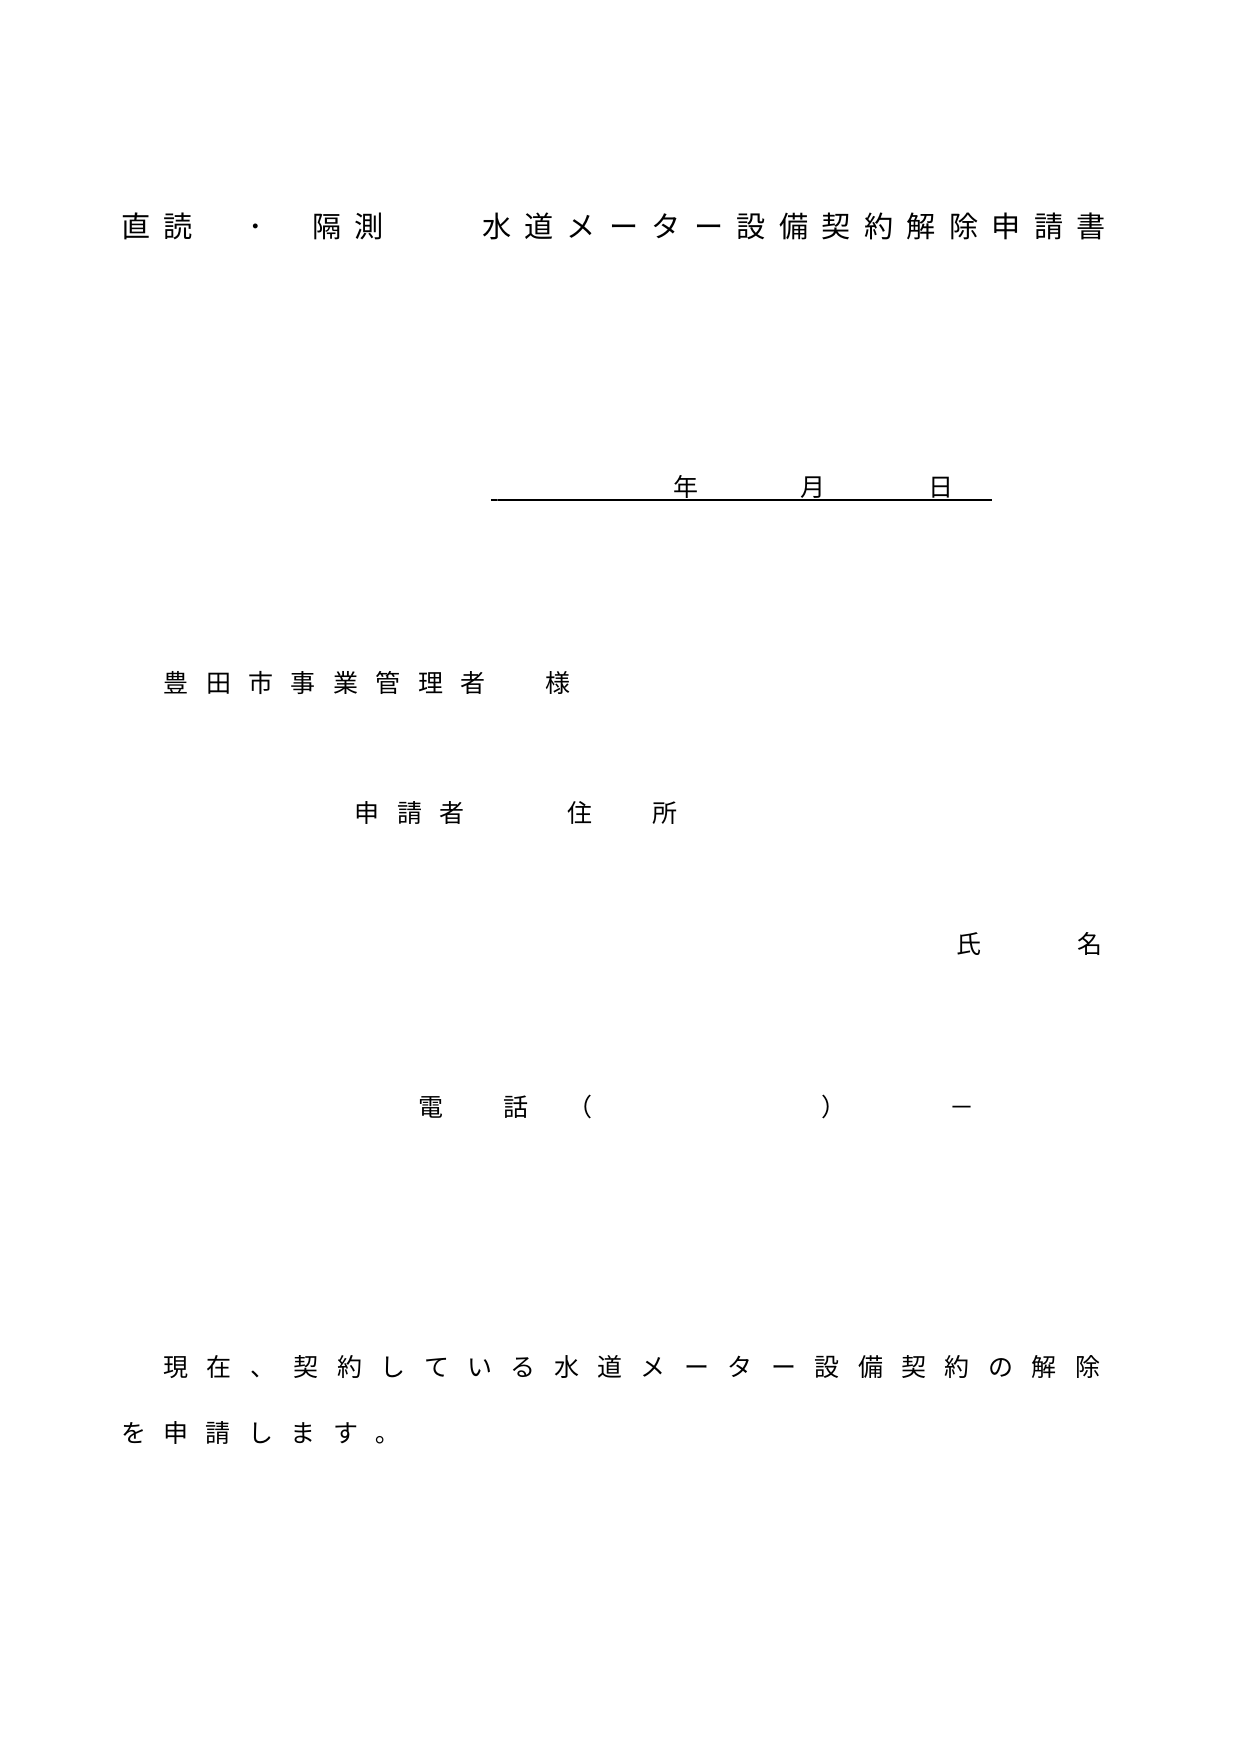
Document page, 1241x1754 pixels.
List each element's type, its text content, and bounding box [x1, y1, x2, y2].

text 申請者 住 所 [121, 779, 1119, 844]
text 直読 ･ 隔測 水道メーター設備契約解除申請書 [121, 192, 1119, 257]
text 現在、契約している水道メーター設備契約の解除を申請します｡ [121, 1333, 1119, 1464]
text 電 話 （ ） － [121, 1073, 1119, 1138]
text 氏 名 [121, 909, 1119, 1007]
text 年 月 日 [121, 453, 1119, 518]
text 豊田市事業管理者 様 [121, 649, 1119, 714]
